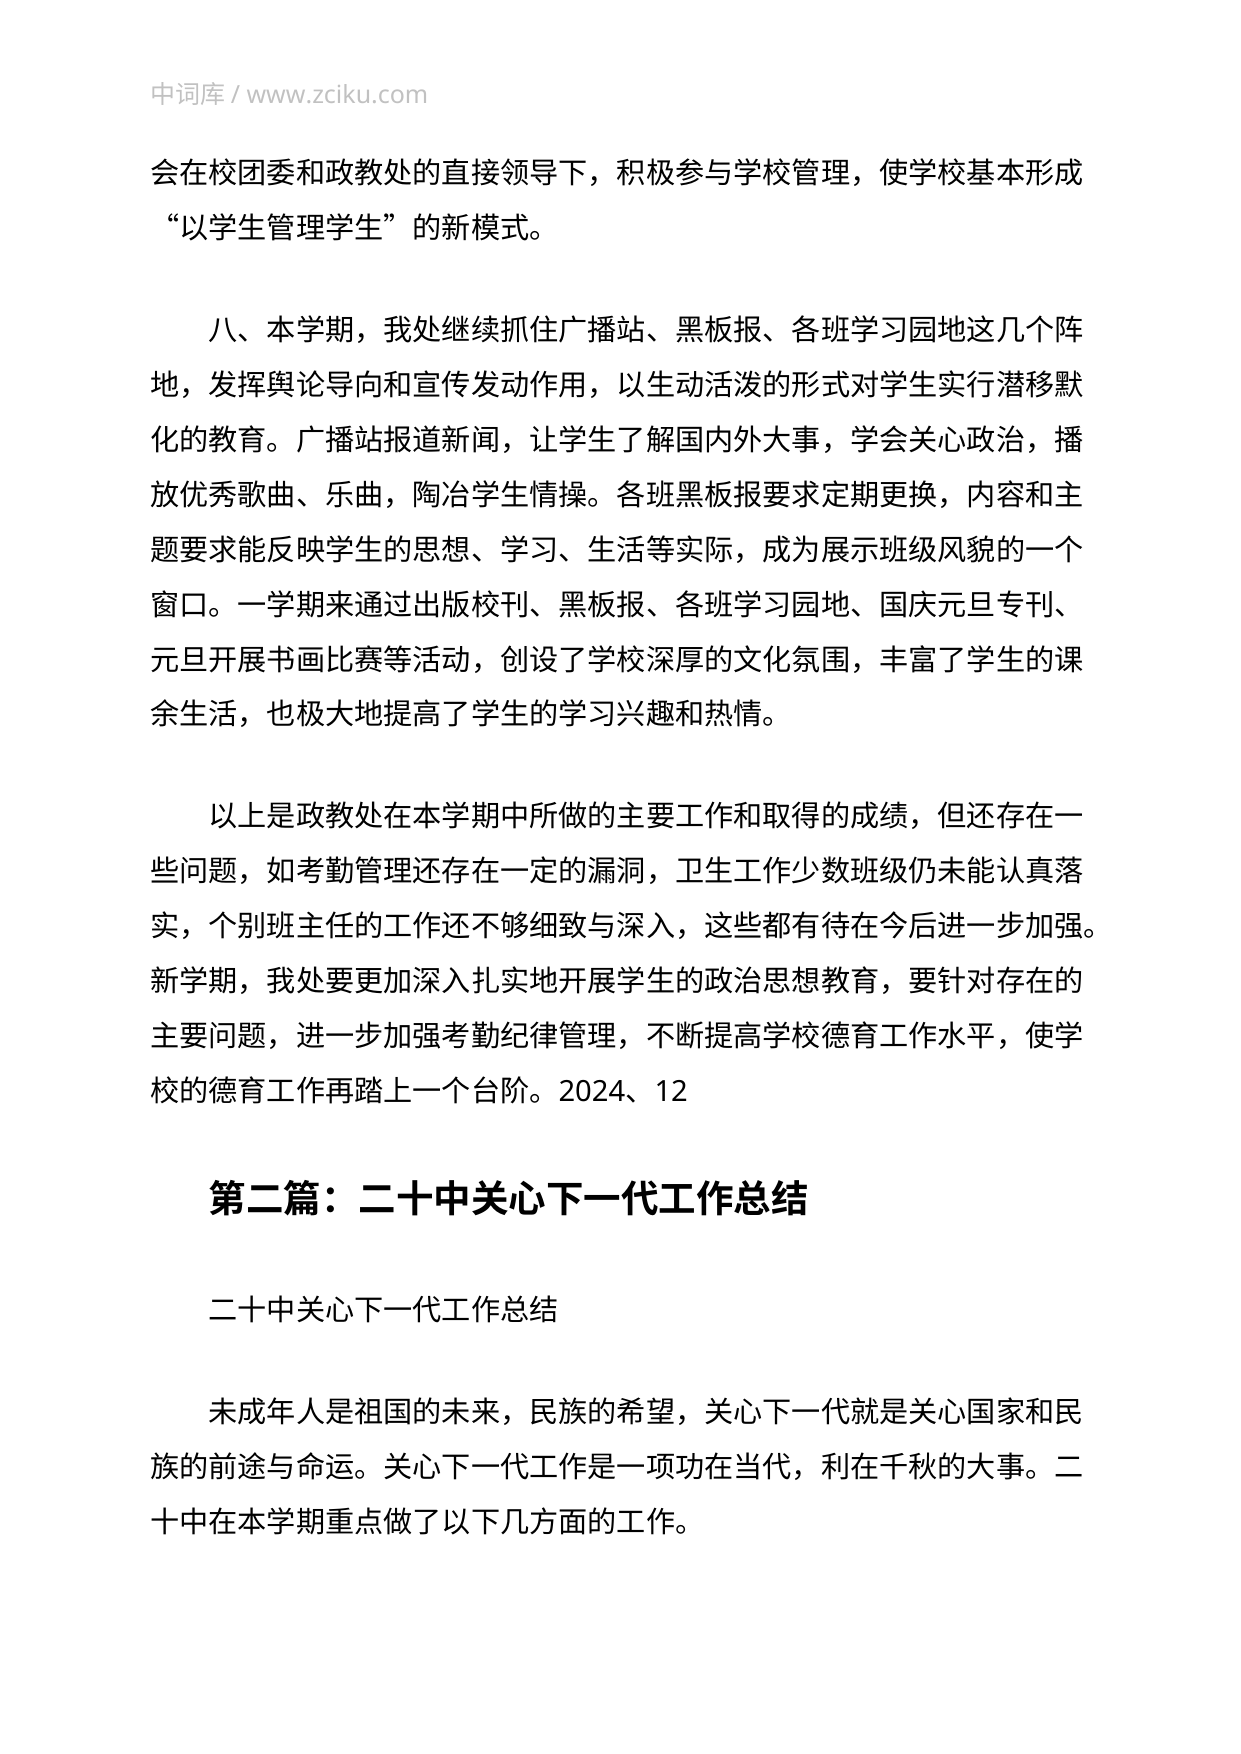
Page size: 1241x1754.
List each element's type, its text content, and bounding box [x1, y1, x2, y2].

text 第二篇：二十中关心下一代工作总结 [150, 1169, 1090, 1223]
text 未成年人是祖国的未来，民族的希望，关心下一代就是关心国家和民族的前途与命运。关心下一代工作是一项功在当代，利在千秋的大事。二十中在本学期重点做了以下几方面的工作。 [150, 1388, 1090, 1540]
text 二十中关心下一代工作总结 [150, 1287, 1090, 1329]
text 八、本学期，我处继续抓住广播站、黑板报、各班学习园地这几个阵地，发挥舆论导向和宣传发动作用，以生动活泼的形式对学生实行潜移默化的教育。广播站报道新闻，让学生了解国内外大事，学会关心政治，播放优秀歌曲、乐曲，陶冶学生情操。各班黑板报要求定期更换，内容和主题要求能反映学生的思想、学习、生活等实际，成为展示班级风貌的一个窗口。一学期来通过出版校刊、黑板报、各班学习园地、国庆元旦专刊、元旦开展书画比赛等活动，创设了学校深厚的文化氛围，丰富了学生的课余生活，也极大地提高了学生的学习兴趣和热情。 [150, 307, 1090, 733]
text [150, 150, 1090, 247]
text 以上是政教处在本学期中所做的主要工作和取得的成绩，但还存在一些问题，如考勤管理还存在一定的漏洞，卫生工作少数班级仍未能认真落实，个别班主任的工作还不够细致与深入，这些都有待在今后进一步加强。新学期，我处要更加深入扎实地开展学生的政治思想教育，要针对存在的主要问题，进一步加强考勤纪律管理，不断提高学校德育工作水平，使学校的德育工作再踏上一个台阶。2024、12 [150, 793, 1090, 1109]
